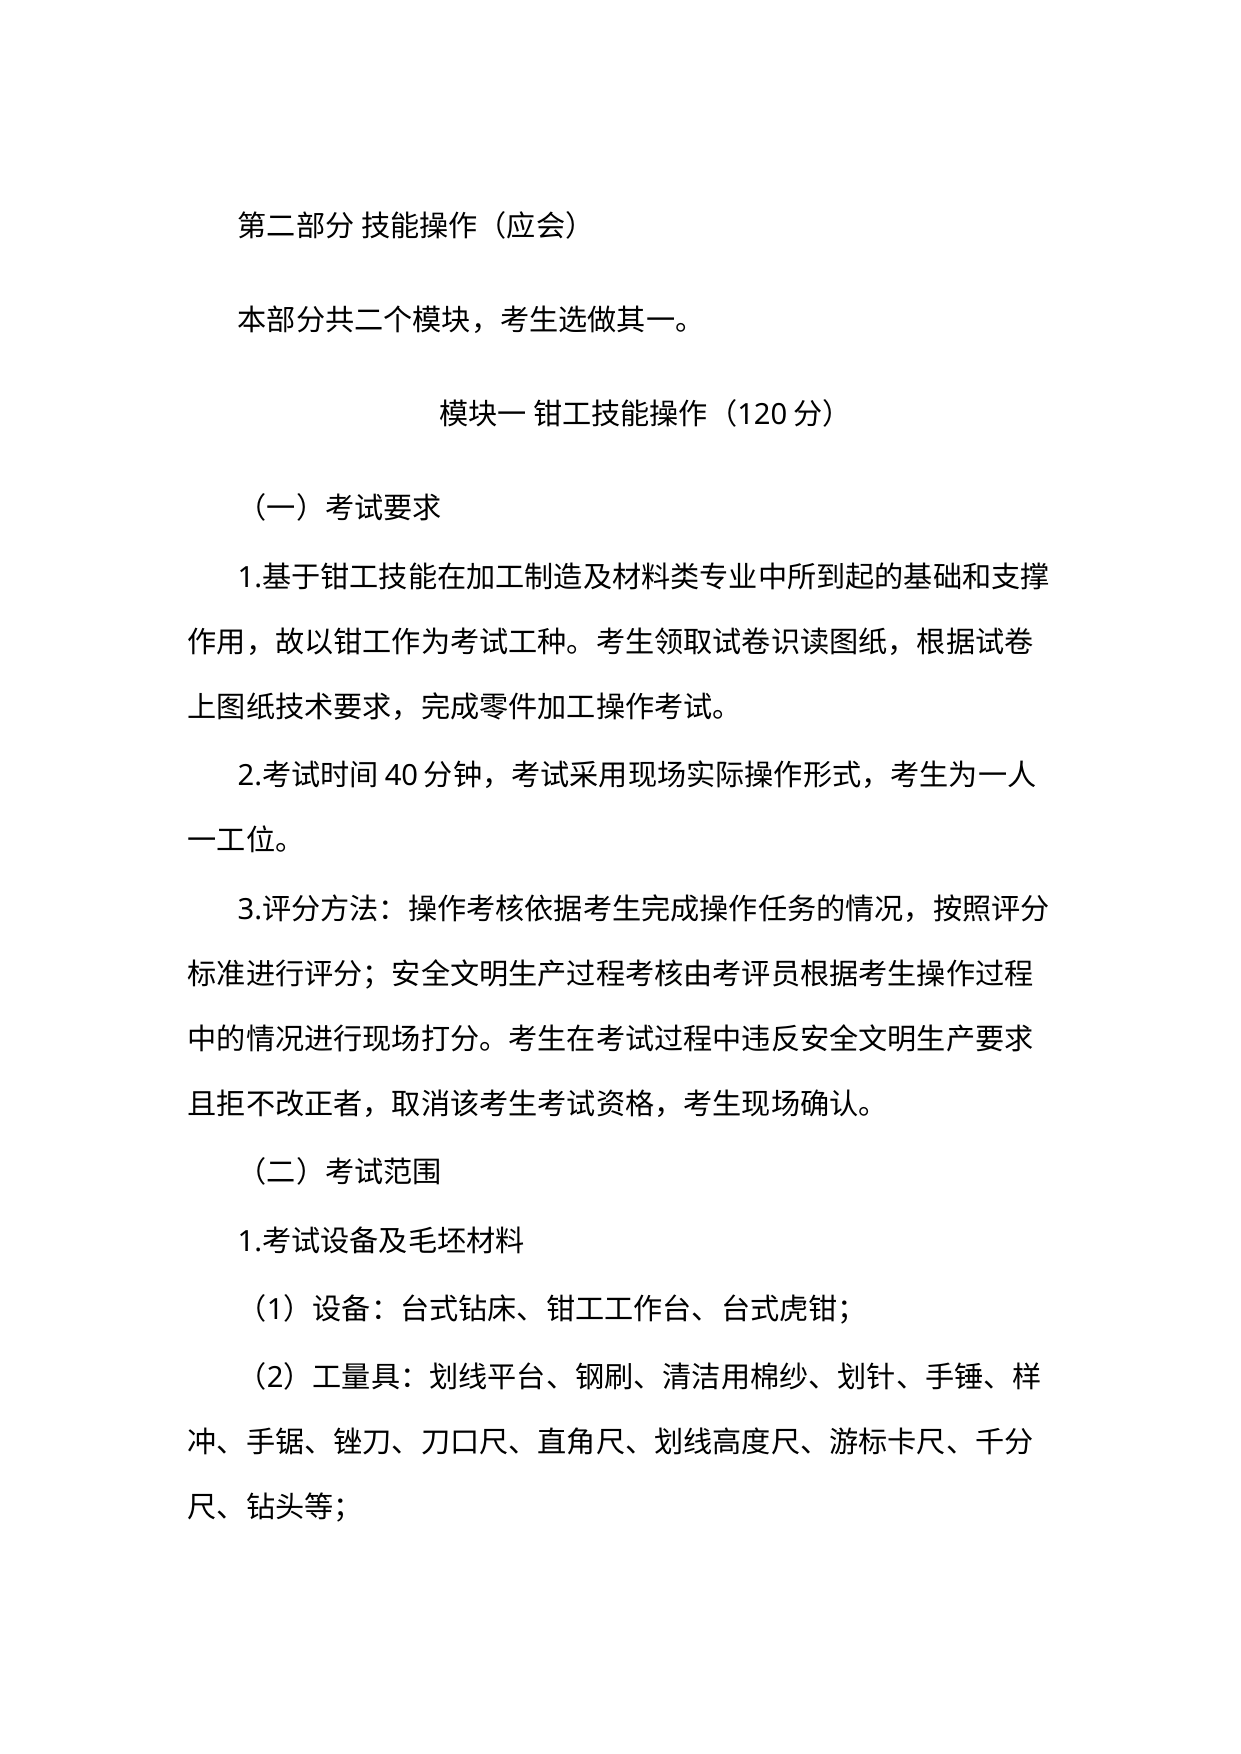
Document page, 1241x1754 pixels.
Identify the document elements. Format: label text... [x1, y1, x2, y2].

text 1.基于钳工技能在加工制造及材料类专业中所到起的基础和支撑作用，故以钳工作为考试工种。考生领取试卷识读图纸，根据试卷上图纸技术要求，完成零件加工操作考试。 [187, 542, 1053, 737]
text 3.评分方法：操作考核依据考生完成操作任务的情况，按照评分标准进行评分；安全文明生产过程考核由考评员根据考生操作过程中的情况进行现场打分。考生在考试过程中违反安全文明生产要求且拒不改正者，取消该考生考试资格，考生现场确认。 [187, 874, 1053, 1134]
text 模块一 钳工技能操作（120分） [187, 379, 1053, 444]
text 本部分共二个模块，考生选做其一。 [187, 285, 1053, 350]
text 1.考试设备及毛坯材料 [187, 1206, 1053, 1271]
text 2.考试时间40分钟，考试采用现场实际操作形式，考生为一人一工位。 [187, 741, 1053, 871]
list 技能操作（应会） [187, 191, 1053, 256]
text （一）考试要求 [187, 474, 1053, 539]
text （2）工量具：划线平台、钢刷、清洁用棉纱、划针、手锤、样冲、手锯、锉刀、刀口尺、直角尺、划线高度尺、游标卡尺、千分尺、钻头等； [187, 1343, 1053, 1538]
text （1）设备：台式钻床、钳工工作台、台式虎钳； [187, 1274, 1053, 1339]
text （二）考试范围 [187, 1137, 1053, 1202]
